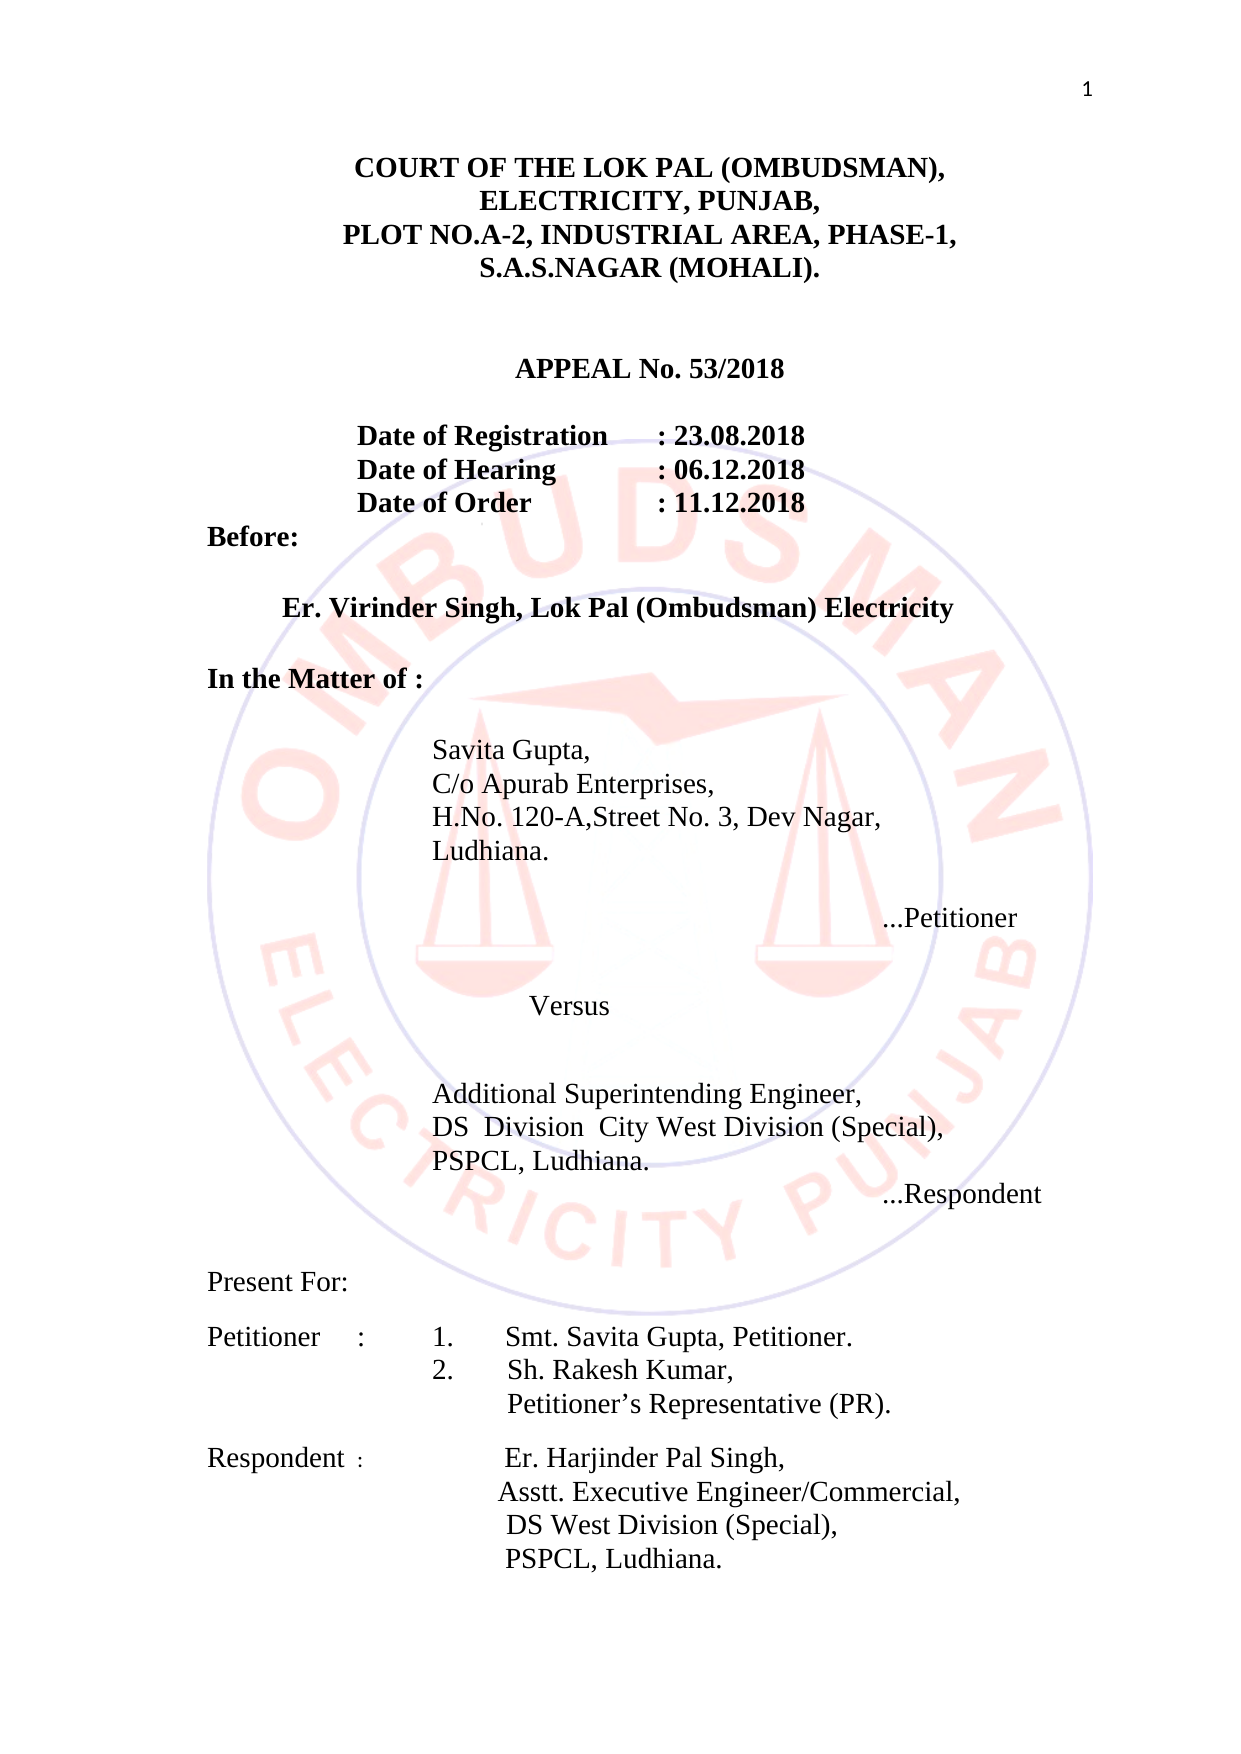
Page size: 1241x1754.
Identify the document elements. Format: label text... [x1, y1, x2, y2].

text Versus [207, 988, 1092, 1022]
text Date of Order : 11.12.2018 [282, 485, 1092, 519]
text Present For: [207, 1264, 1092, 1298]
text Asstt. Executive Engineer/Commercial, [207, 1474, 1092, 1507]
text Date of Hearing : 06.12.2018 [282, 452, 1092, 485]
text ELECTRICITY, PUNJAB, [207, 183, 1092, 217]
text ...Respondent [207, 1177, 1092, 1210]
text Petitioner’s Representative (PR). [432, 1386, 1092, 1419]
text 2. Sh. Rakesh Kumar, [207, 1352, 1092, 1386]
text In the Matter of : [207, 661, 1092, 695]
text COURT OF THE LOK PAL (OMBUDSMAN), [207, 150, 1092, 183]
text Date of Registration : 23.08.2018 [282, 418, 1092, 452]
text Before: [207, 519, 1092, 552]
text Savita Gupta, [207, 732, 1092, 766]
text H.No. 120-A,Street No. 3, Dev Nagar, [207, 799, 1092, 833]
text APPEAL No. 53/2018 [207, 351, 1092, 385]
text DS Division City West Division (Special), [432, 1109, 1092, 1143]
text Additional Superintending Engineer, [207, 1076, 1092, 1109]
text Ludhiana. [207, 833, 1092, 867]
text PLOT NO.A-2, INDUSTRIAL AREA, PHASE-1, [207, 217, 1092, 251]
text PSPCL, Ludhiana. [432, 1541, 1092, 1574]
text C/o Apurab Enterprises, [207, 766, 1092, 799]
text ...Petitioner [207, 900, 1092, 934]
text Respondent : Er. Harjinder Pal Singh, [207, 1440, 1092, 1474]
text Er. Virinder Singh, Lok Pal (Ombudsman) Electricity [207, 590, 1092, 624]
text S.A.S.NAGAR (MOHALI). [207, 251, 1092, 284]
text PSPCL, Ludhiana. [432, 1143, 1092, 1177]
text Petitioner : 1. Smt. Savita Gupta, Petitioner. [207, 1319, 1092, 1352]
text DS West Division (Special), [207, 1507, 1092, 1541]
